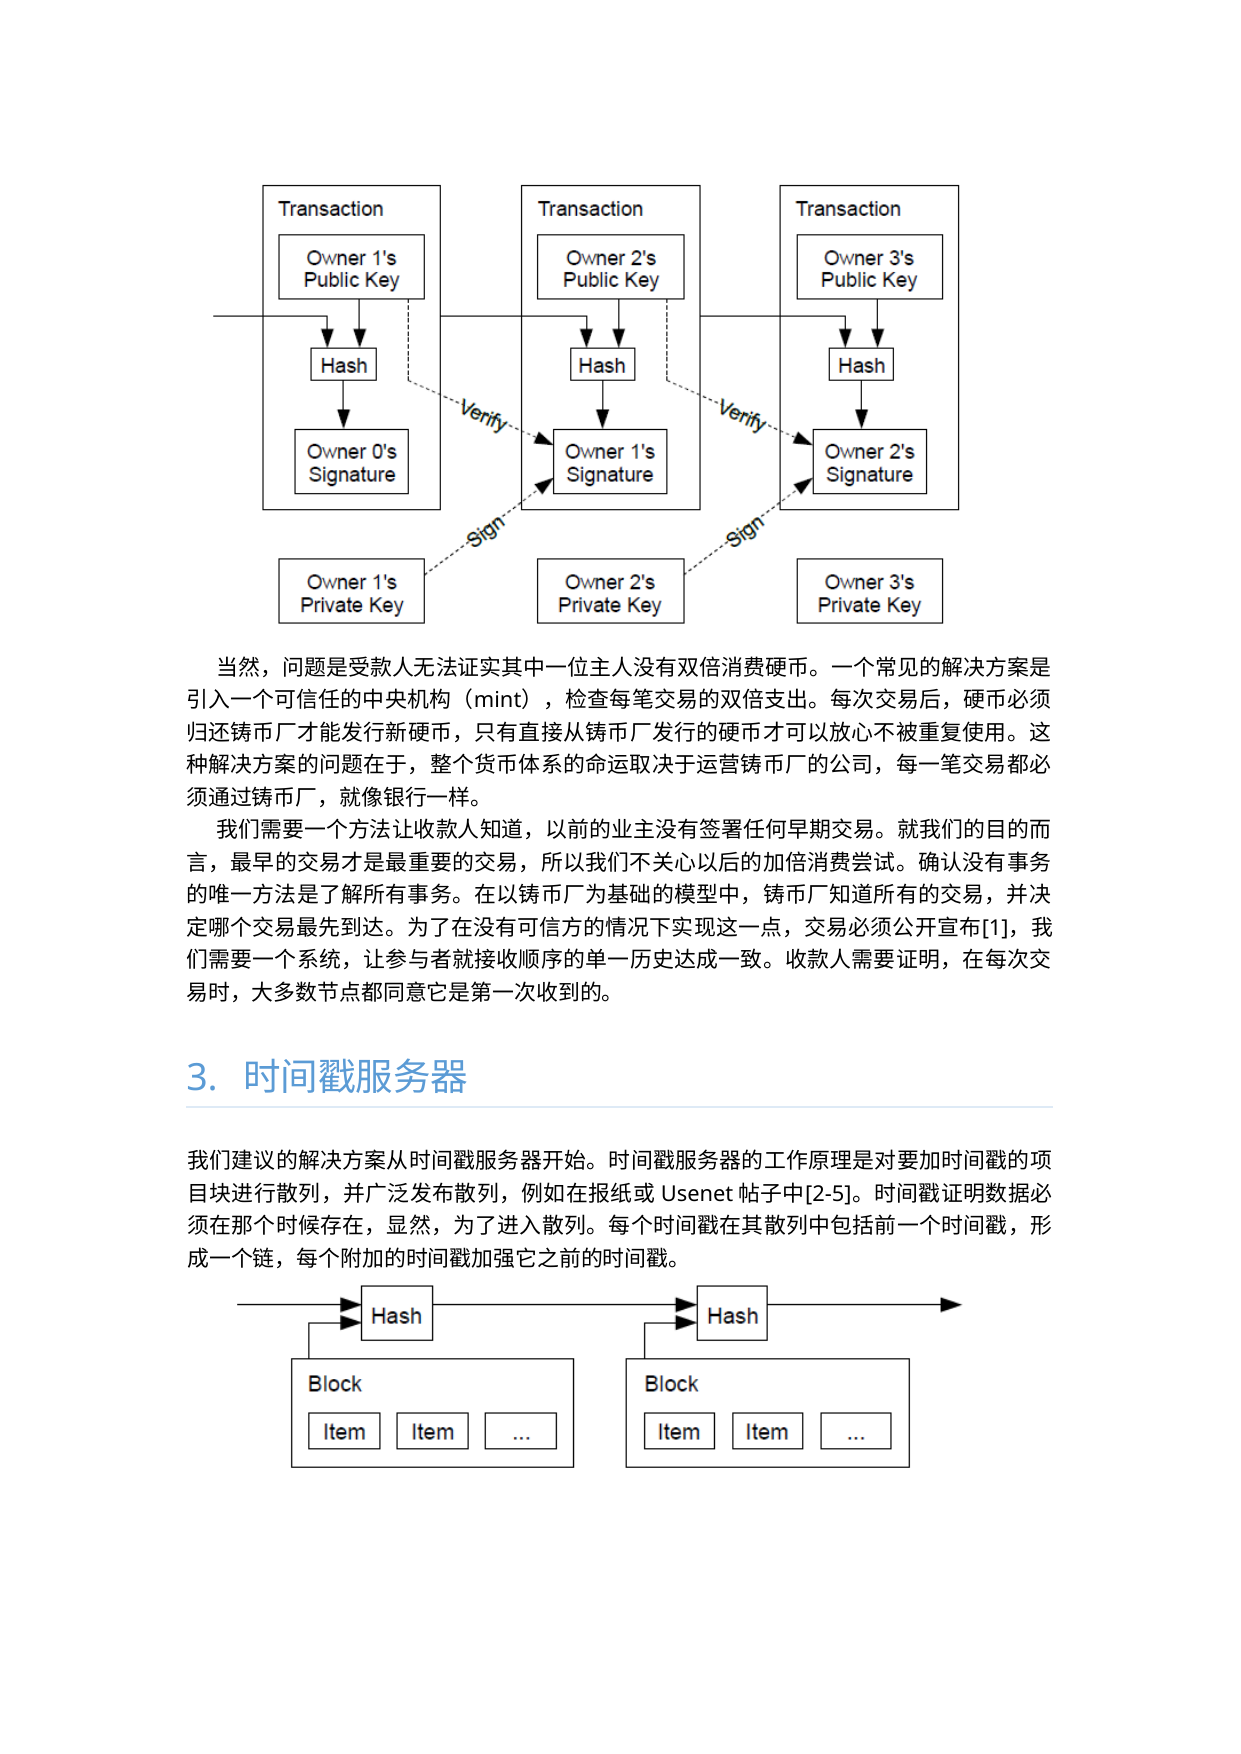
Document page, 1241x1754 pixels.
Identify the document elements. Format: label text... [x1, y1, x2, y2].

text 我们建议的解决方案从时间戳服务器开始。时间戳服务器的工作原理是对要加时间戳的项目块进行散列，并广泛发布散列，例如在报纸或Usenet帖子中[2-5]。时间戳证明数据必须在那个时候存在，显然，为了进入散列。每个时间戳在其散列中包括前一个时间戳，形成一个链，每个附加的时间戳加强它之前的时间戳。 [187, 1143, 1053, 1273]
picture [187, 1272, 1013, 1521]
subtitle 3. 时间戳服务器 [186, 1041, 1053, 1106]
text 当然，问题是受款人无法证实其中一位主人没有双倍消费硬币。一个常见的解决方案是引入一个可信任的中央机构（mint），检查每笔交易的双倍支出。每次交易后，硬币必须归还铸币厂才能发行新硬币，只有直接从铸币厂发行的硬币才可以放心不被重复使用。这种解决方案的问题在于，整个货币体系的命运取决于运营铸币厂的公司，每一笔交易都必须通过铸币厂，就像银行一样。 [186, 649, 1053, 812]
text 我们需要一个方法让收款人知道，以前的业主没有签署任何早期交易。就我们的目的而言，最早的交易才是最重要的交易，所以我们不关心以后的加倍消费尝试。确认没有事务的唯一方法是了解所有事务。在以铸币厂为基础的模型中，铸币厂知道所有的交易，并决定哪个交易最先到达。为了在没有可信方的情况下实现这一点，交易必须公开宣布[1]，我们需要一个系统，让参与者就接收顺序的单一历史达成一致。收款人需要证明，在每次交易时，大多数节点都同意它是第一次收到的。 [186, 812, 1053, 1007]
picture [187, 162, 1013, 634]
